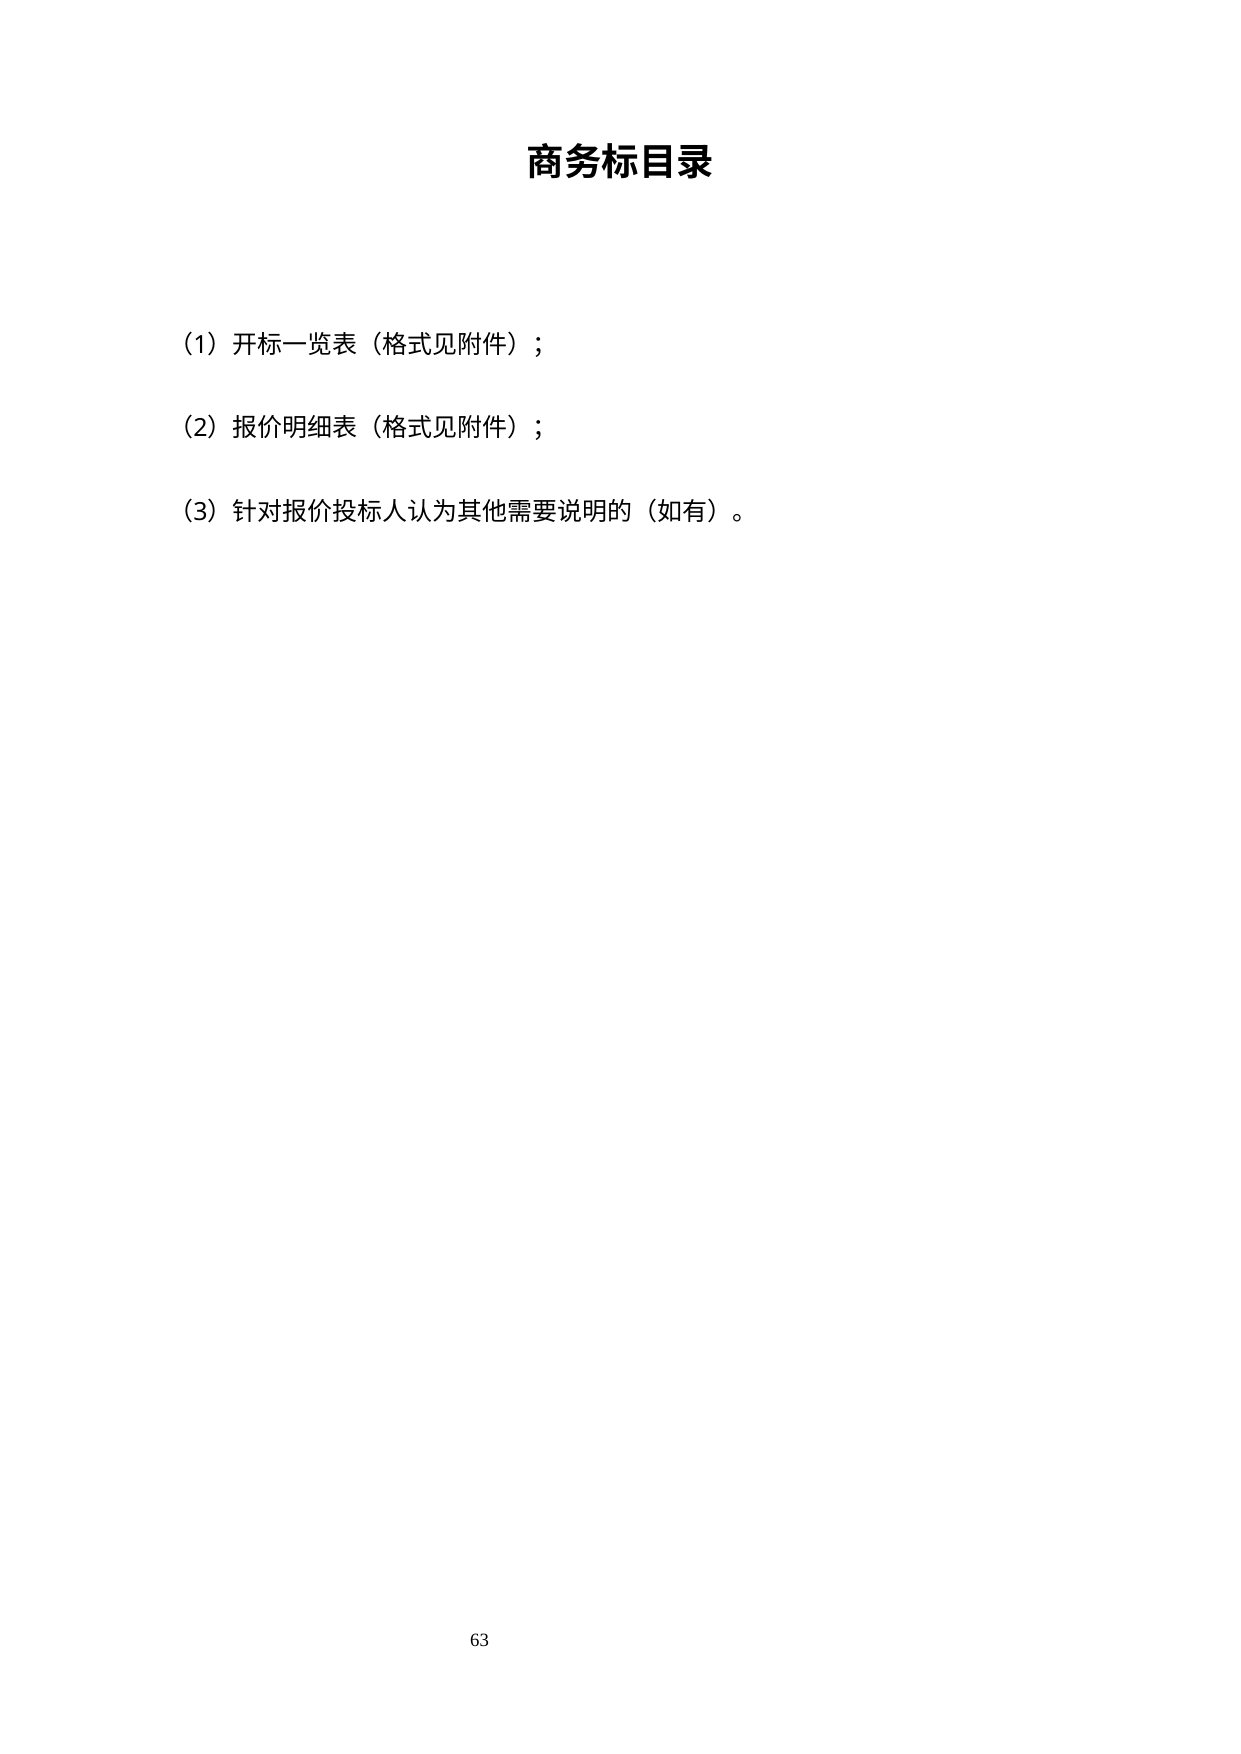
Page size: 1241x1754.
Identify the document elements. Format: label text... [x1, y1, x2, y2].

text （1）开标一览表（格式见附件）； [118, 310, 1122, 375]
text （3）针对报价投标人认为其他需要说明的（如有）。 [118, 477, 1122, 542]
text 商务标目录 [118, 126, 1122, 191]
text （2）报价明细表（格式见附件）； [118, 393, 1122, 458]
